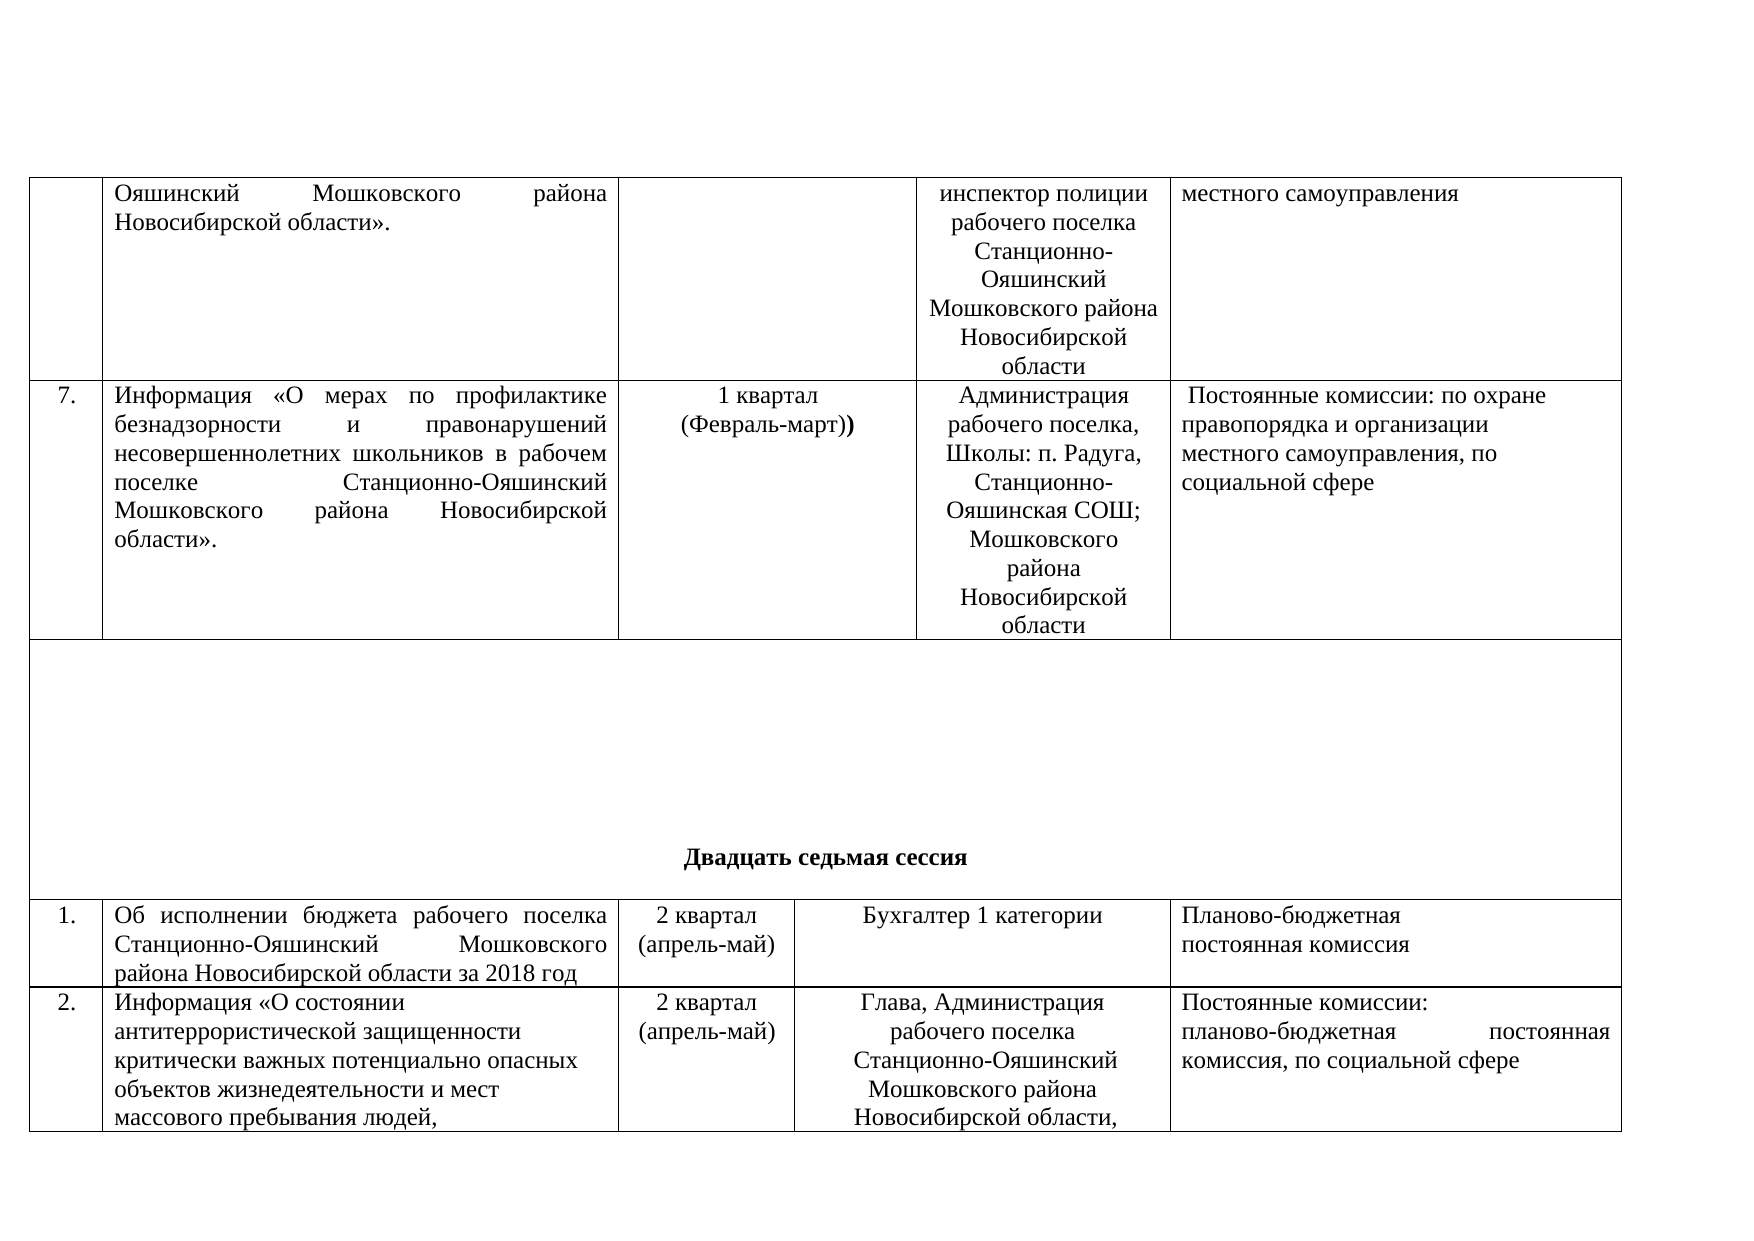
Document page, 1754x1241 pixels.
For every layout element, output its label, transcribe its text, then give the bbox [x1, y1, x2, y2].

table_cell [795, 988, 1170, 1131]
table_cell 1 квартал (Февраль-март)) [619, 381, 916, 639]
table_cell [619, 178, 916, 379]
table_cell Планово-бюджетная постоянная комиссия [1171, 900, 1621, 986]
table_cell 2. [30, 988, 102, 1131]
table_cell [103, 178, 618, 379]
table_cell Информация «О мерах по профилактике безнадзорности и правонарушений несовершеннолетних школьников в рабочем поселке Станционно-Ояшинский Мошковского района Новосибирской области». [103, 381, 618, 639]
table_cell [1171, 178, 1621, 379]
table_cell Бухгалтер 1 категории [795, 900, 1170, 986]
table_cell 1. [30, 900, 102, 986]
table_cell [1171, 988, 1621, 1131]
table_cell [619, 988, 794, 1131]
table_cell Об исполнении бюджета рабочего поселка Станционно-Ояшинский Мошковского района Новосибирской области за 2018 год [103, 900, 618, 986]
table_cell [917, 178, 1170, 379]
table_cell Постоянные комиссии: по охране правопорядка и организации местного самоуправления, по социальной сфере [1171, 381, 1621, 639]
table_cell 6. [30, 178, 102, 379]
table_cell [103, 988, 618, 1131]
table_cell 2 квартал (апрель-май) [619, 900, 794, 986]
table_cell 7. [30, 381, 102, 639]
table_cell Администрация рабочего поселка, Школы: п. Радуга, Станционно-Ояшинская СОШ; Мошковского района Новосибирской области [917, 381, 1170, 639]
table_cell Двадцать седьмая сессия [30, 640, 1621, 899]
